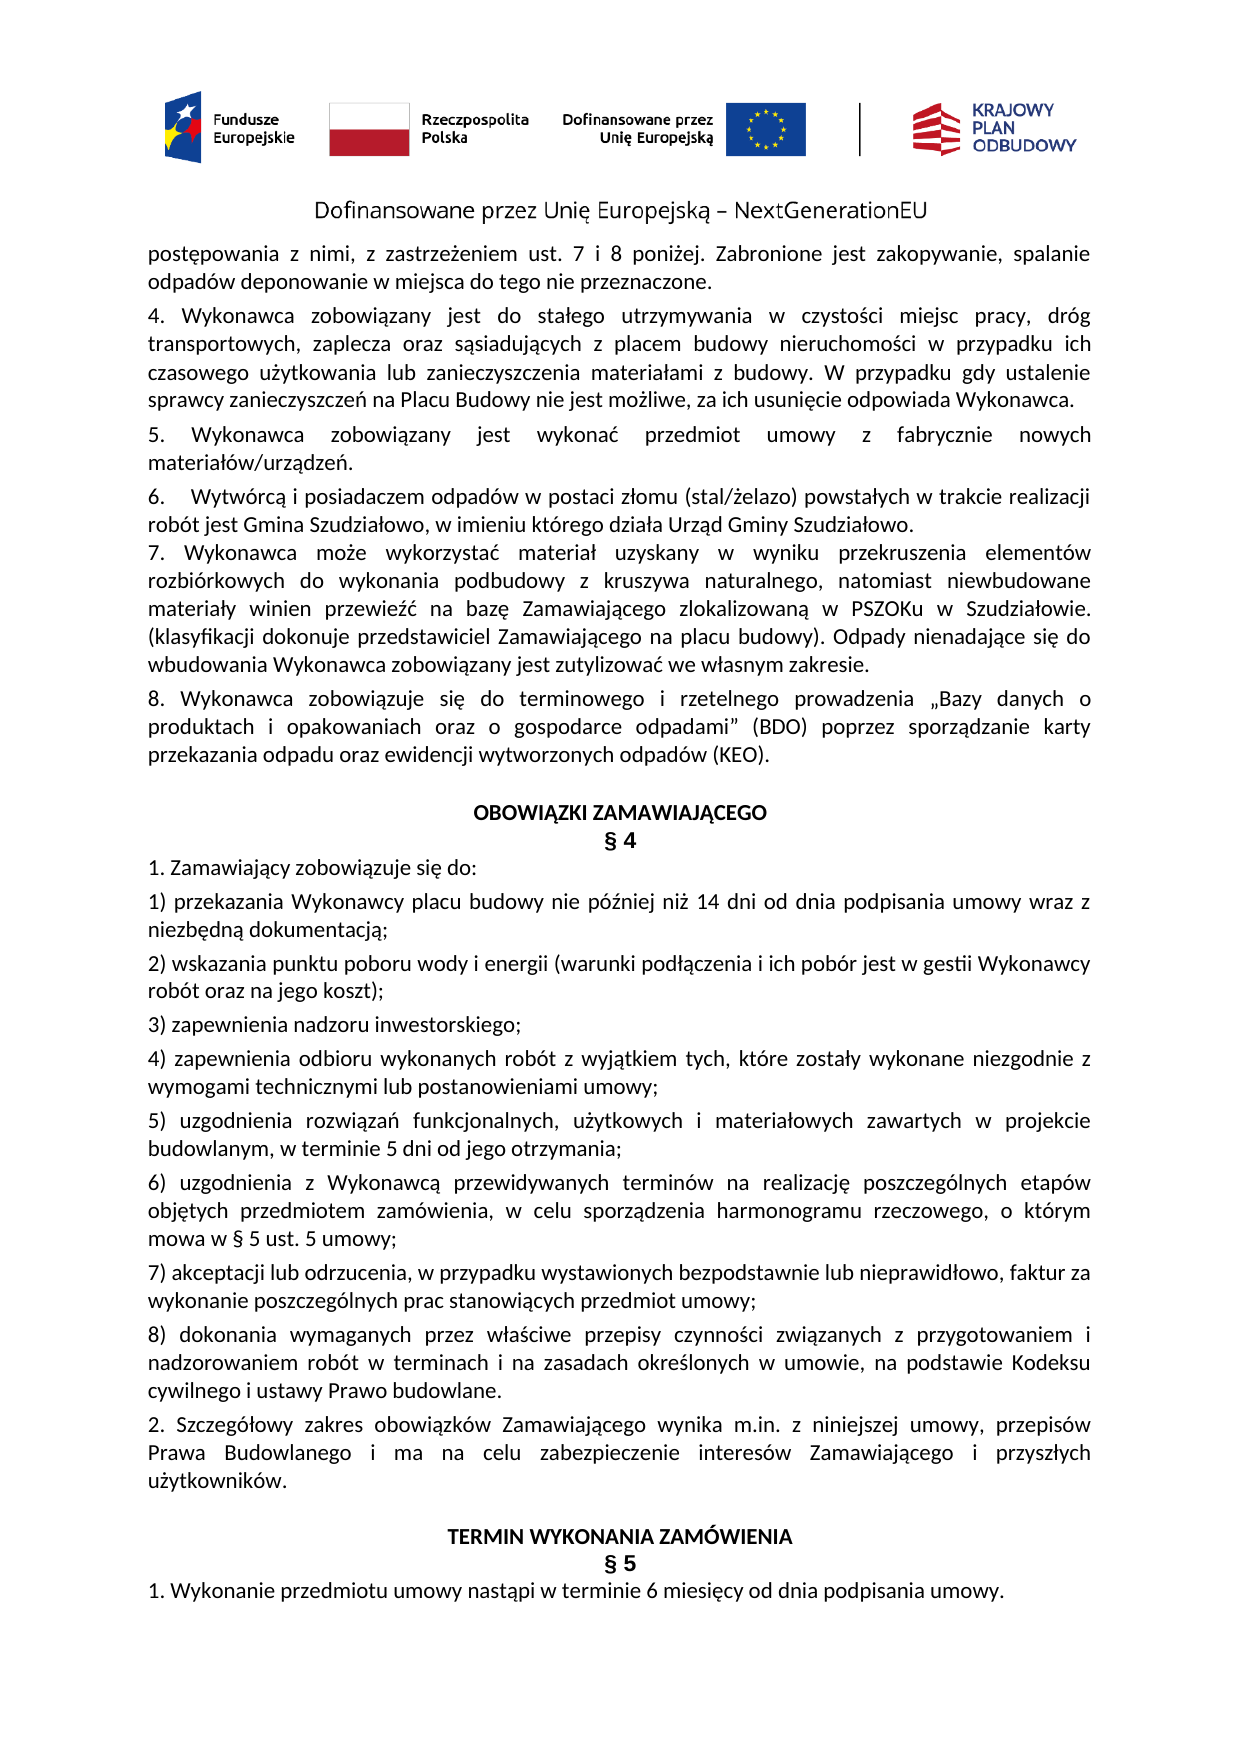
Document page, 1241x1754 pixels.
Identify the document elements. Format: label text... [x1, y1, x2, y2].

text 6) uzgodnienia z Wykonawcą przewidywanych terminów na realizację poszczególnych etapów objętych przedmiotem zamówienia, w celu sporządzenia harmonogramu rzeczowego, o którym mowa w § 5 ust. 5 umowy; [148, 1168, 1093, 1252]
text 7. Wykonawca może wykorzystać materiał uzyskany w wyniku przekruszenia elementów rozbiórkowych do wykonania podbudowy z kruszywa naturalnego, natomiast niewbudowane materiały winien przewieźć na bazę Zamawiającego zlokalizowaną w PSZOKu w Szudziałowie. (klasyfikacji dokonuje przedstawiciel Zamawiającego na placu budowy). Odpady nienadające się do wbudowania Wykonawca zobowiązany jest zutylizować we własnym zakresie. [148, 538, 1093, 678]
text 5. Wykonawca zobowiązany jest wykonać przedmiot umowy z fabrycznie nowych materiałów/urządzeń. [148, 420, 1093, 476]
text 2) wskazania punktu poboru wody i energii (warunki podłączenia i ich pobór jest w gestii Wykonawcy robót oraz na jego koszt); [148, 949, 1093, 1005]
text 6. Wytwórcą i posiadaczem odpadów w postaci złomu (stal/żelazo) powstałych w trakcie realizacji robót jest Gmina Szudziałowo, w imieniu którego działa Urząd Gminy Szudziałowo. [148, 482, 1093, 538]
text 1. Wykonanie przedmiotu umowy nastąpi w terminie 6 miesięcy od dnia podpisania umowy. [148, 1576, 1093, 1604]
text § 5 [148, 1550, 1093, 1576]
text OBOWIĄZKI ZAMAWIAJĄCEGO [148, 798, 1093, 827]
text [148, 240, 1093, 296]
text 8. Wykonawca zobowiązuje się do terminowego i rzetelnego prowadzenia „Bazy danych o produktach i opakowaniach oraz o gospodarce odpadami” (BDO) poprzez sporządzanie karty przekazania odpadu oraz ewidencji wytworzonych odpadów (KEO). [148, 684, 1093, 768]
text TERMIN WYKONANIA ZAMÓWIENIA [148, 1522, 1093, 1550]
text 4) zapewnienia odbioru wykonanych robót z wyjątkiem tych, które zostały wykonane niezgodnie z wymogami technicznymi lub postanowieniami umowy; [148, 1044, 1093, 1100]
text 7) akceptacji lub odrzucenia, w przypadku wystawionych bezpodstawnie lub nieprawidłowo, faktur za wykonanie poszczególnych prac stanowiących przedmiot umowy; [148, 1258, 1093, 1314]
text 4. Wykonawca zobowiązany jest do stałego utrzymywania w czystości miejsc pracy, dróg transportowych, zaplecza oraz sąsiadujących z placem budowy nieruchomości w przypadku ich czasowego użytkowania lub zanieczyszczenia materiałami z budowy. W przypadku gdy ustalenie sprawcy zanieczyszczeń na Placu Budowy nie jest możliwe, za ich usunięcie odpowiada Wykonawca. [148, 302, 1093, 414]
text 1) przekazania Wykonawcy placu budowy nie później niż 14 dni od dnia podpisania umowy wraz z niezbędną dokumentacją; [148, 887, 1093, 943]
text 3) zapewnienia nadzoru inwestorskiego; [148, 1011, 1093, 1038]
text § 4 [148, 827, 1093, 853]
text 5) uzgodnienia rozwiązań funkcjonalnych, użytkowych i materiałowych zawartych w projekcie budowlanym, w terminie 5 dni od jego otrzymania; [148, 1106, 1093, 1162]
text 1. Zamawiający zobowiązuje się do: [148, 853, 1093, 881]
text 2. Szczegółowy zakres obowiązków Zamawiającego wynika m.in. z niniejszej umowy, przepisów Prawa Budowlanego i ma na celu zabezpieczenie interesów Zamawiającego i przyszłych użytkowników. [148, 1410, 1093, 1494]
text 8) dokonania wymaganych przez właściwe przepisy czynności związanych z przygotowaniem i nadzorowaniem robót w terminach i na zasadach określonych w umowie, na podstawie Kodeksu cywilnego i ustawy Prawo budowlane. [148, 1320, 1093, 1404]
